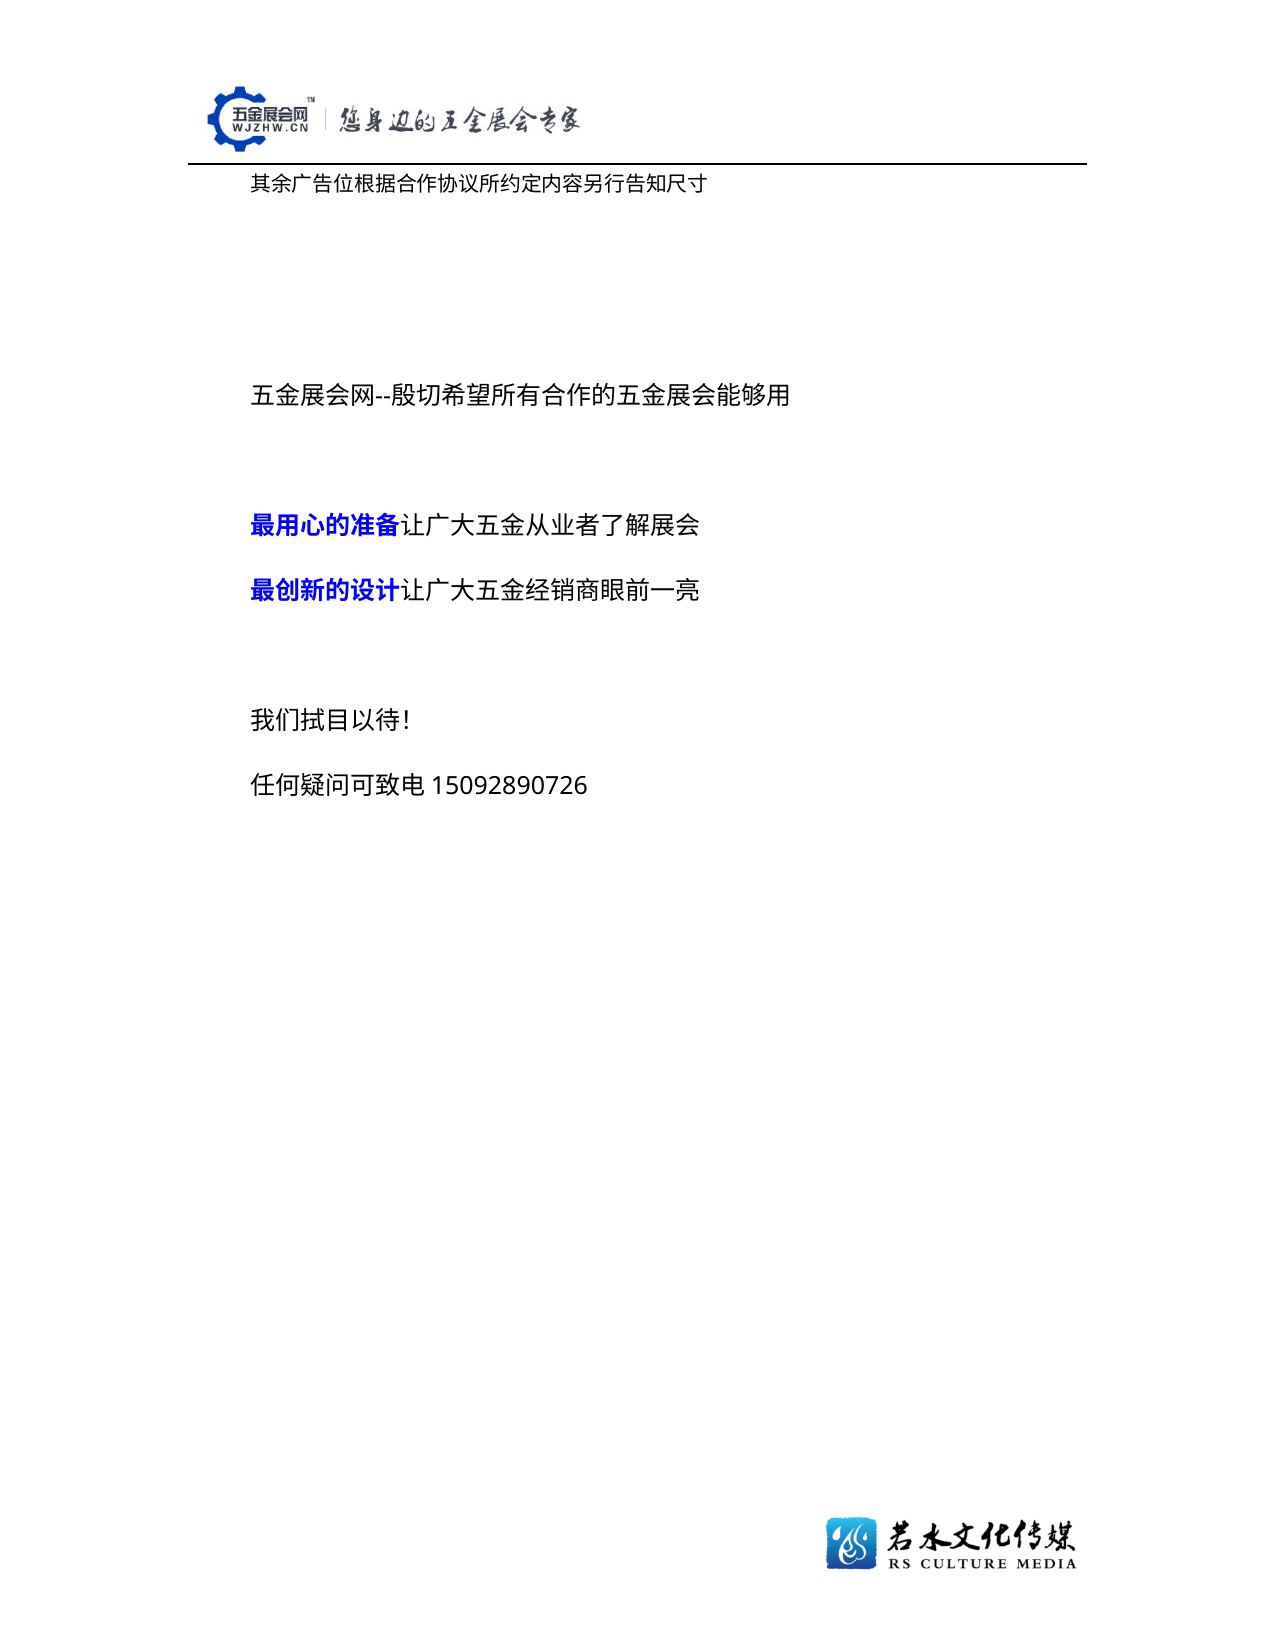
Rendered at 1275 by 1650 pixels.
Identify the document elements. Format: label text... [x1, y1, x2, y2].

list 其余广告位根据合作协议所约定内容另行告知尺寸 [250, 166, 1087, 198]
list 任何疑问可致电 15092890726 [250, 751, 1087, 816]
list 我们拭目以待！ [250, 686, 1087, 751]
list 五金展会网--殷切希望所有合作的五金展会能够用 [250, 361, 1087, 426]
list 最创新的设计让广大五金经销商眼前一亮 [250, 556, 1087, 621]
list 最用心的准备让广大五金从业者了解展会 [250, 491, 1087, 556]
picture [815, 1511, 1088, 1575]
picture [187, 75, 602, 161]
